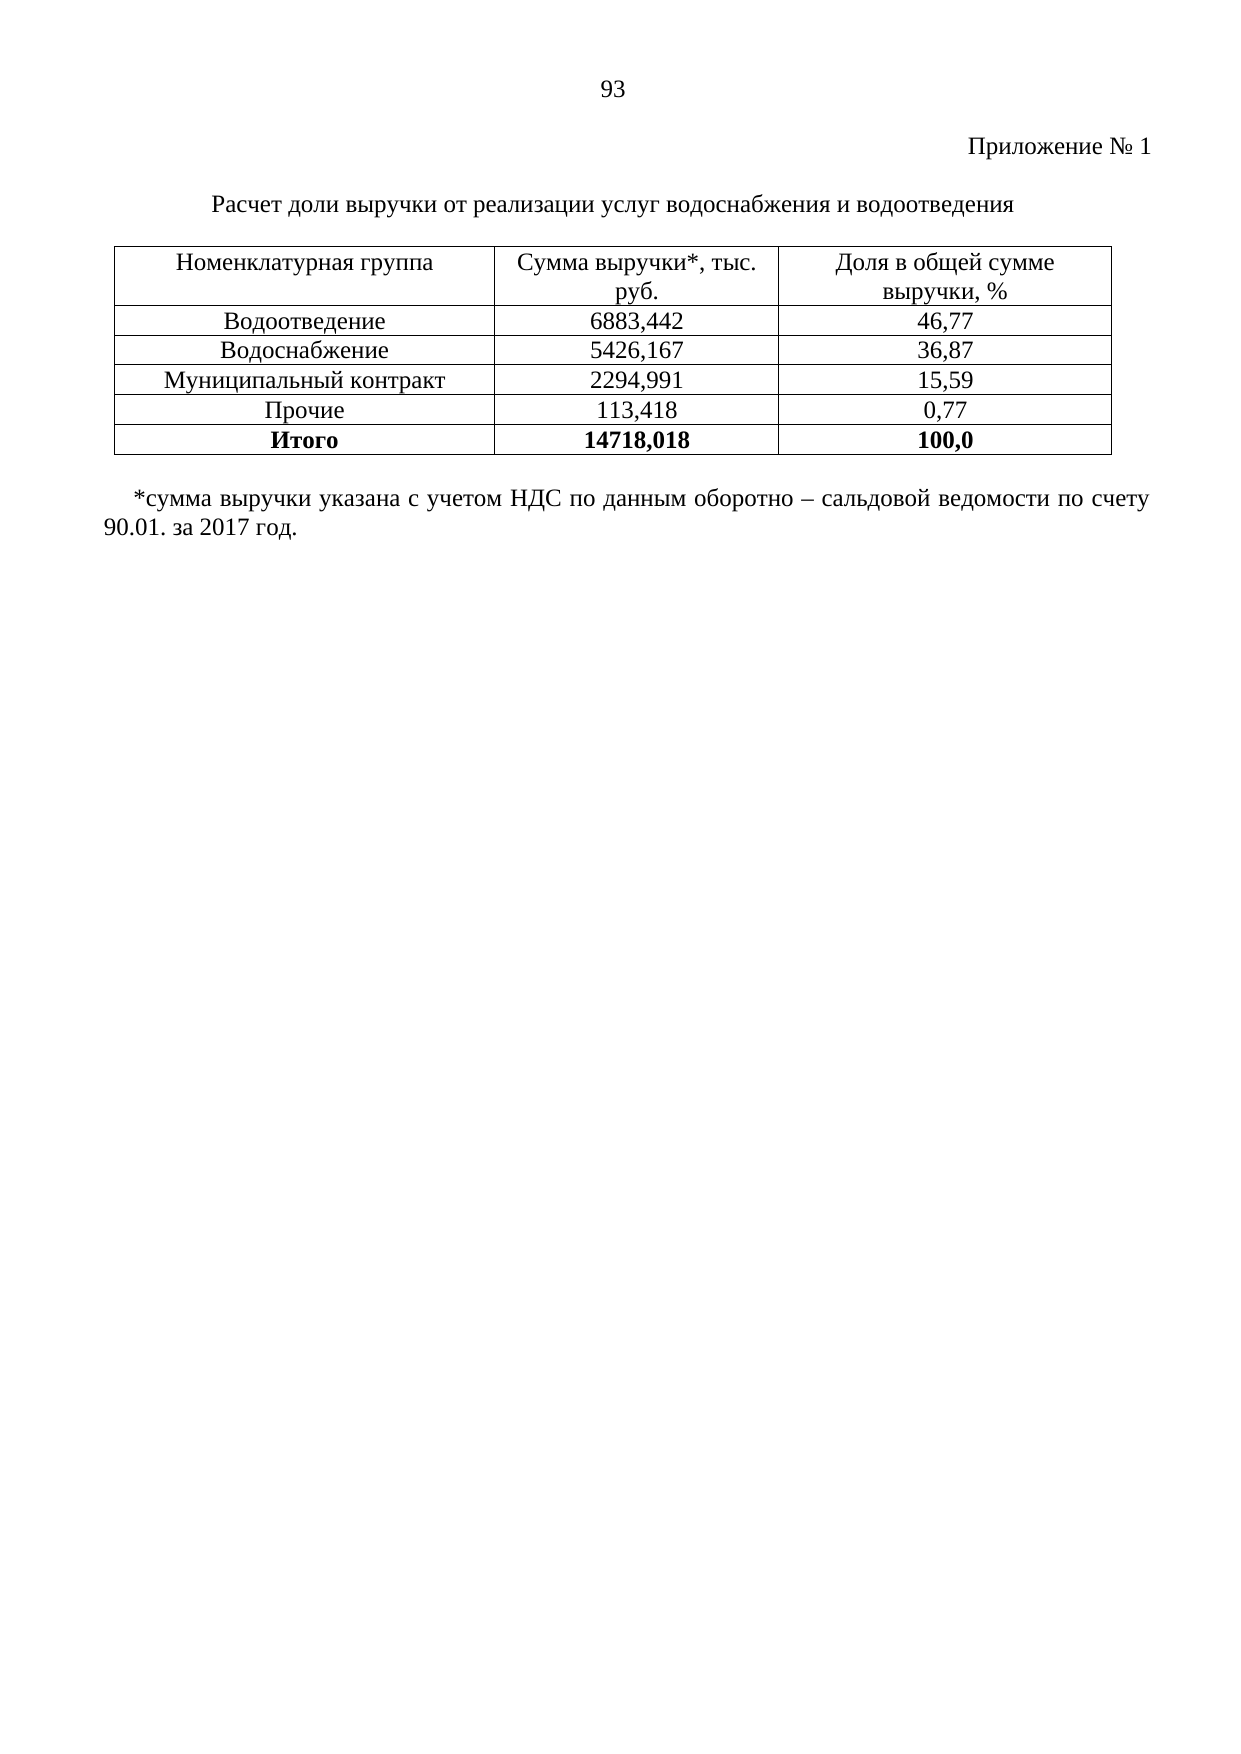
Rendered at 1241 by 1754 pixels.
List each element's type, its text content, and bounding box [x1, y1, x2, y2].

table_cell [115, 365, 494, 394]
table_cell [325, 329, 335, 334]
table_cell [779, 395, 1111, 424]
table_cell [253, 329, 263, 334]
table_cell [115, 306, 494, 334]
text Приложение № 1 [74, 131, 1152, 160]
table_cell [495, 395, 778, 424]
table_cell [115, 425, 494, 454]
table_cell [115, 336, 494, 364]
text *сумма выручки указана с учетом НДС по данным оборотно – сальдовой ведомости по счету 90.01. за 2017 год. [103, 483, 1152, 541]
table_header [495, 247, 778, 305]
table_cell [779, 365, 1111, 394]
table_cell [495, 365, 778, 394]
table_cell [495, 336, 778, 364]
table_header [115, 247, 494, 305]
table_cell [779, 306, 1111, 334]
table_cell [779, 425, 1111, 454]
text Расчет доли выручки от реализации услуг водоснабжения и водоотведения [74, 189, 1152, 217]
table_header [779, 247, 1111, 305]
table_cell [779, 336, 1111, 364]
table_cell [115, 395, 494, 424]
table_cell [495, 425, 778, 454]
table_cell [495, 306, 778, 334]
